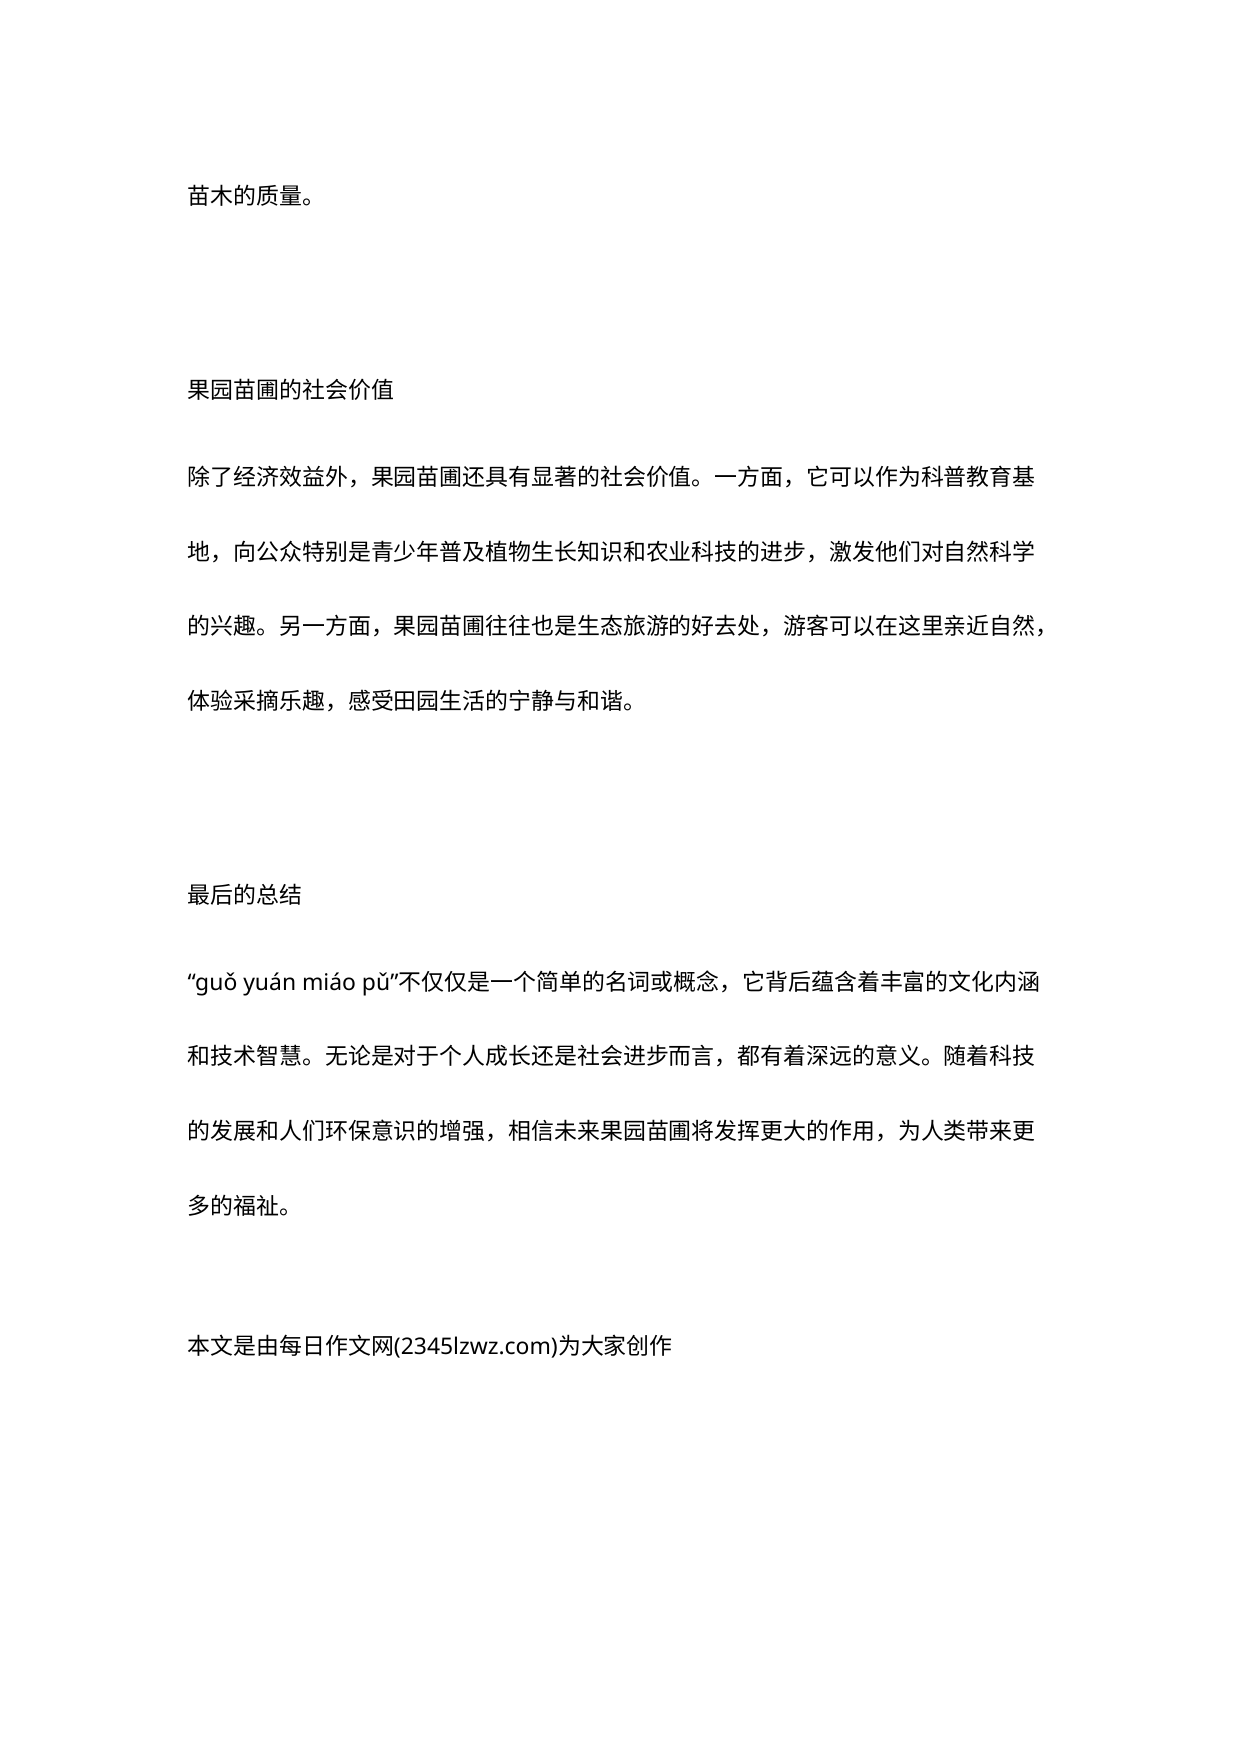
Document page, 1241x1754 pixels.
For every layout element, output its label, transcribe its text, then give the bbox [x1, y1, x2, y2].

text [187, 162, 1053, 227]
text 果园苗圃的社会价值 [187, 356, 1053, 421]
text 除了经济效益外，果园苗圃还具有显著的社会价值。一方面，它可以作为科普教育基地，向公众特别是青少年普及植物生长知识和农业科技的进步，激发他们对自然科学的兴趣。另一方面，果园苗圃往往也是生态旅游的好去处，游客可以在这里亲近自然，体验采摘乐趣，感受田园生活的宁静与和谐。 [187, 443, 1053, 732]
text 本文是由每日作文网(2345lzwz.com)为大家创作 [187, 1312, 1053, 1377]
text “guǒ yuán miáo pǔ”不仅仅是一个简单的名词或概念，它背后蕴含着丰富的文化内涵和技术智慧。无论是对于个人成长还是社会进步而言，都有着深远的意义。随着科技的发展和人们环保意识的增强，相信未来果园苗圃将发挥更大的作用，为人类带来更多的福祉。 [187, 948, 1053, 1237]
text 最后的总结 [187, 861, 1053, 926]
